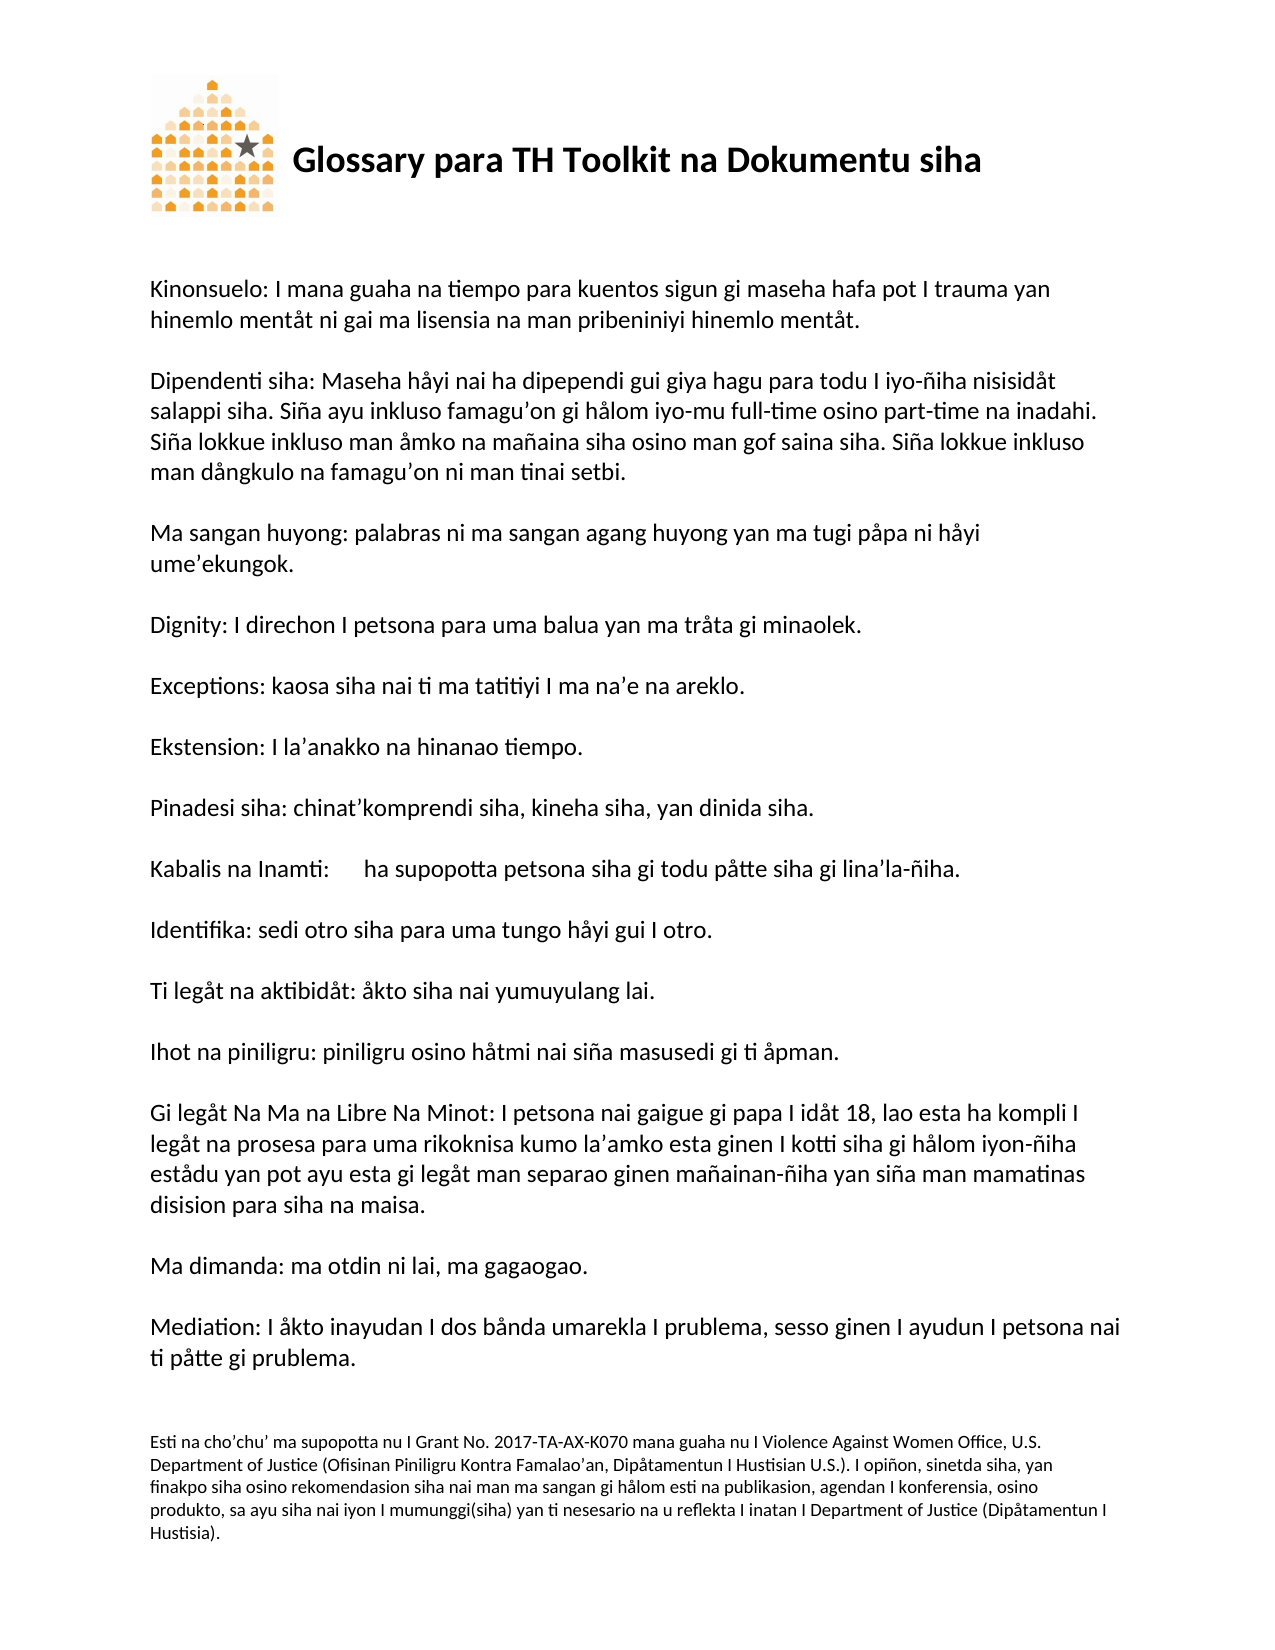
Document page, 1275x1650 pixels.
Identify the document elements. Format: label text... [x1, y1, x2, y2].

text Kinonsuelo: ni gai ma lisensia na man pribeniniyi hinemlo mentåt. [150, 273, 1125, 334]
text Ma sangan huyong: palabras ni ma sangan agang huyong yan ma tugi påpa ni håyi ume’ekungok. [150, 518, 1125, 579]
picture [150, 75, 279, 215]
text Ekstension: I la’anakko na hinanao tiempo. [150, 731, 1125, 762]
text Exceptions: kaosa siha nai ti ma tatitiyi I ma na’e na areklo. [150, 670, 1125, 701]
text Ma dimanda: ma otdin ni lai, ma gagaogao. [150, 1250, 1125, 1281]
text Dipendenti siha: Maseha håyi nai ha dipependi gui giya hagu para todu I iyo-ñiha nisisidåt salappi siha. Siña ayu inkluso famagu’on gi hålom iyo-mu full-time osino part-time na inadahi. Siña lokkue inkluso man åmko na mañaina siha osino man gof saina siha. Siña lokkue inkluso man dångkulo na famagu’on ni man tinai setbi. [150, 365, 1125, 487]
text Pinadesi siha: chinat’komprendi siha, kineha siha, yan dinida siha. [150, 792, 1125, 823]
text Kabalis na Inamti: [150, 853, 1125, 884]
text Mediation: I åkto inayudan I dos bånda umarekla I prublema, sesso ginen I ayudun I petsona nai ti påtte gi prublema. [150, 1311, 1125, 1372]
text Dignity: I direchon I petsona para uma balua yan ma tråta gi minaolek. [150, 609, 1125, 640]
text Ti legåt na aktibidåt: åkto siha nai yumuyulang lai. [150, 975, 1125, 1006]
text Gi legåt Na Ma na Libre Na Minot [150, 1097, 1125, 1219]
text Ihot na piniligru: piniligru osino håtmi nai siña masusedi gi ti åpman. [150, 1036, 1125, 1067]
text Identifika: sedi otro siha para uma tungo håyi gui I otro. [150, 914, 1125, 945]
